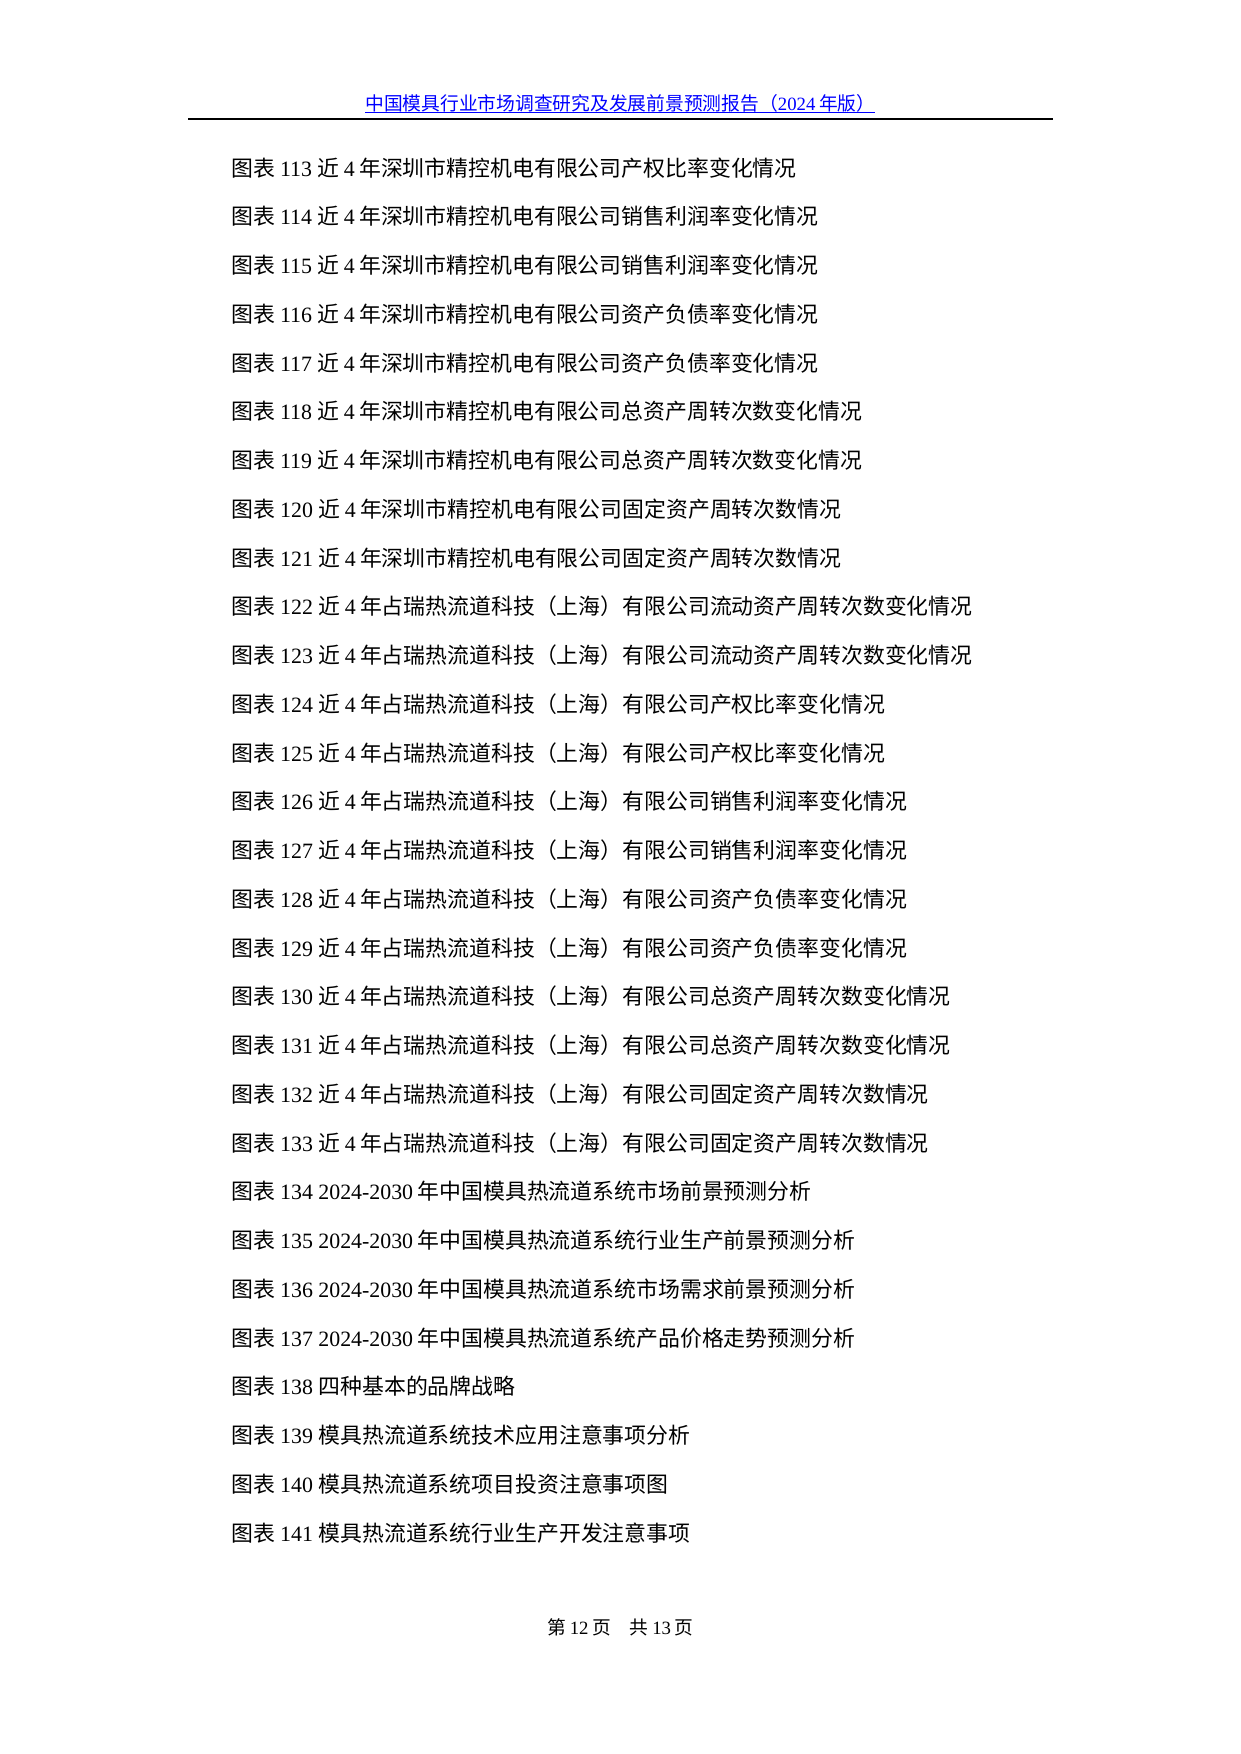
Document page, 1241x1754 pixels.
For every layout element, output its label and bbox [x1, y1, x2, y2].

text [187, 150, 1053, 1548]
